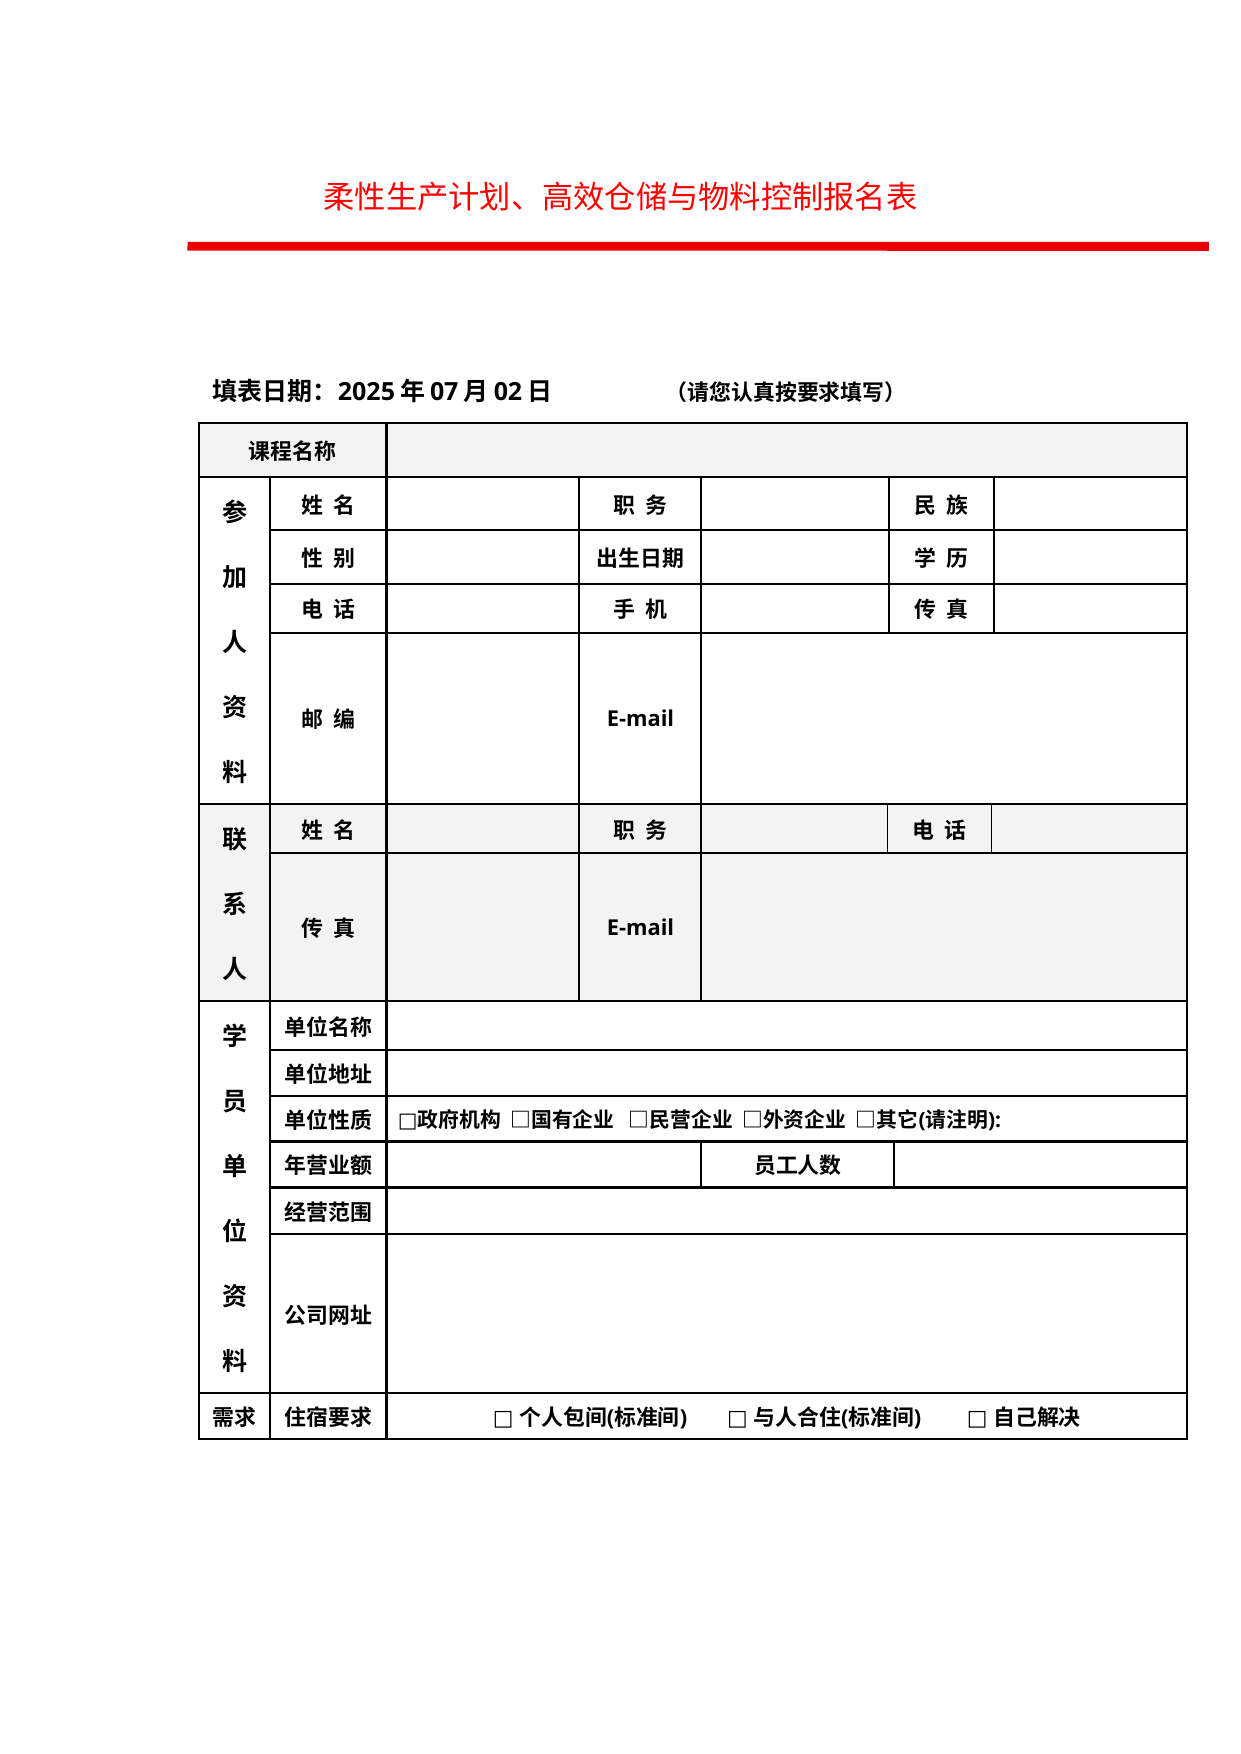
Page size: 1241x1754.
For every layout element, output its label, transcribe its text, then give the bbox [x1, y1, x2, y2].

table_cell 参加人资料 [200, 478, 269, 803]
table_cell □ 个人包间(标准间) □ 与人合住(标准间) □ 自己解决 [388, 1394, 1186, 1438]
table_cell E-mail [580, 854, 700, 1000]
table_cell 姓 名 [271, 478, 385, 529]
table_cell [702, 585, 888, 632]
table_cell [995, 478, 1186, 529]
table_cell 性 别 [271, 531, 385, 582]
table_cell 经营范围 [271, 1189, 385, 1233]
table_cell 传 真 [890, 585, 993, 632]
table_cell [388, 1002, 1186, 1049]
table_cell [702, 805, 887, 852]
table_cell [388, 531, 578, 582]
table_cell [995, 531, 1186, 582]
table_cell 电 话 [271, 585, 385, 632]
table_cell [388, 805, 578, 852]
table_cell [388, 478, 578, 529]
table_cell 邮 编 [271, 634, 385, 803]
table_cell 手 机 [580, 585, 700, 632]
table_cell 职 务 [580, 478, 700, 529]
table_cell [702, 478, 888, 529]
table_cell 单位地址 [271, 1051, 385, 1095]
table_cell 员工人数 [702, 1143, 893, 1186]
table_cell [388, 634, 578, 803]
table_cell [388, 1235, 1186, 1392]
table_cell 姓 名 [271, 805, 385, 852]
table_cell 职 务 [580, 805, 700, 852]
table_header [388, 424, 1186, 476]
table_cell [992, 805, 1186, 852]
table_cell 需求 [200, 1394, 269, 1438]
table_cell 公司网址 [271, 1235, 385, 1392]
table_cell 单位性质 [271, 1097, 385, 1140]
table_cell 学 历 [890, 531, 993, 582]
table_cell 传 真 [271, 854, 385, 1000]
table_cell [702, 634, 1186, 803]
table_cell [388, 1051, 1186, 1095]
table_header 课程名称 [200, 424, 385, 476]
table_cell 学 员 单 位 资 料 [200, 1002, 269, 1392]
table_cell [388, 854, 578, 1000]
table_cell □政府机构 □国有企业 □民营企业 □外资企业 □其它(请注明): [388, 1097, 1186, 1140]
table_cell E-mail [580, 634, 700, 803]
table_cell [388, 1143, 700, 1186]
table_cell 住宿要求 [271, 1394, 385, 1438]
table_cell [388, 585, 578, 632]
table_cell [895, 1143, 1186, 1186]
table_cell [702, 531, 888, 582]
table_cell [388, 1189, 1186, 1233]
table_cell 民 族 [890, 478, 993, 529]
table_cell 出生日期 [580, 531, 700, 582]
table_cell 联 系 人 [200, 805, 269, 1000]
text 柔性生产计划、高效仓储与物料控制报名表 [187, 162, 1053, 227]
table_cell [995, 585, 1186, 632]
text 填表日期：2025年07月02日 （请您认真按要求填写） [187, 357, 1053, 422]
table_cell [702, 854, 1186, 1000]
table_cell 单位名称 [271, 1002, 385, 1049]
table_cell 电 话 [888, 805, 991, 852]
table_cell 年营业额 [271, 1143, 385, 1186]
